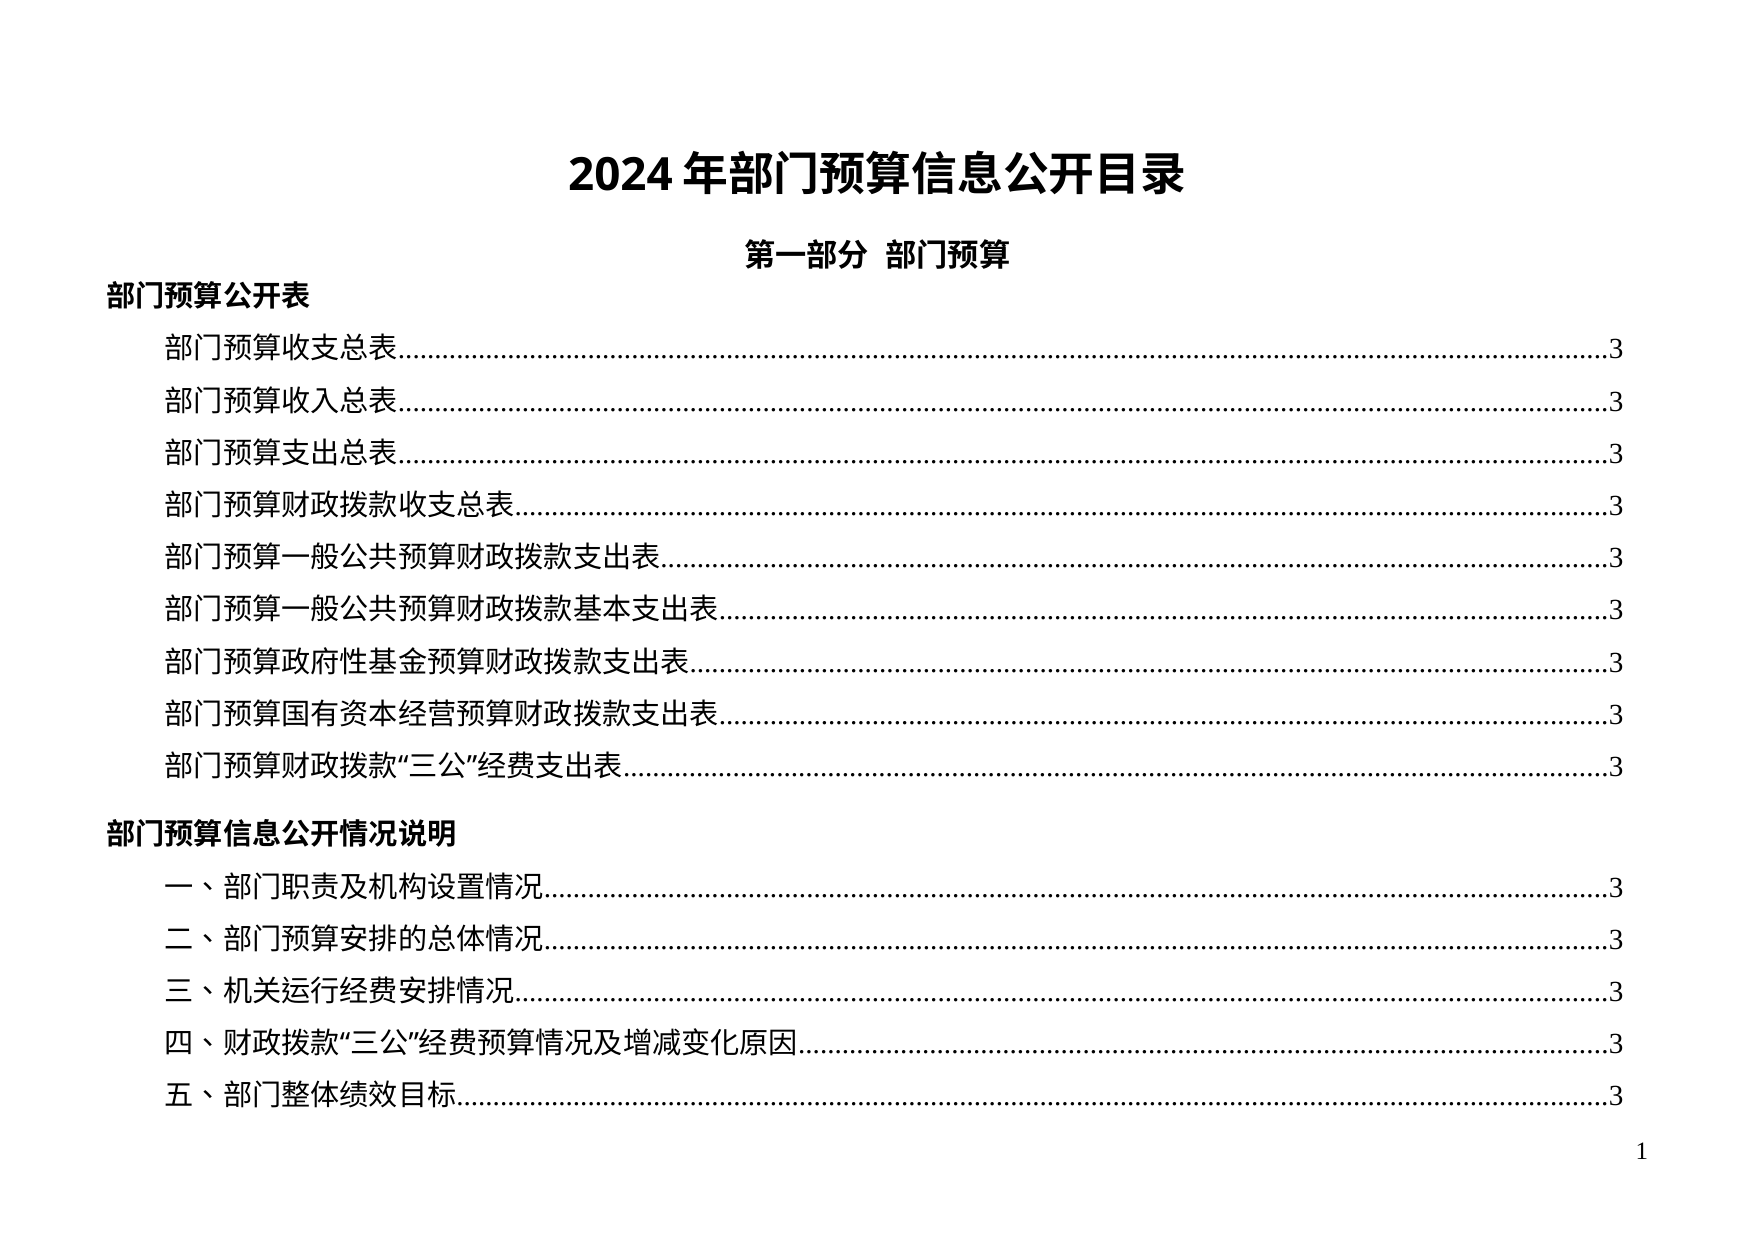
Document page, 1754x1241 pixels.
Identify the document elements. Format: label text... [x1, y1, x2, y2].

text 部门预算财政拨款收支总表 3 [106, 484, 1648, 524]
text 部门预算收入总表 3 [106, 380, 1648, 419]
text 部门预算财政拨款“三公”经费支出表 3 [106, 745, 1648, 785]
text 一、部门职责及机构设置情况 3 [106, 866, 1648, 906]
text 第一部分 部门预算 [106, 233, 1648, 276]
text 三、机关运行经费安排情况 3 [106, 970, 1648, 1010]
text 部门预算公开表 [106, 276, 1648, 315]
text 部门预算一般公共预算财政拨款支出表 3 [106, 536, 1648, 576]
text 部门预算一般公共预算财政拨款基本支出表 3 [106, 589, 1648, 628]
text 四、财政拨款“三公”经费预算情况及增减变化原因 3 [106, 1022, 1648, 1062]
text 部门预算收支总表 3 [106, 328, 1648, 367]
text 部门预算信息公开情况说明 [106, 814, 1648, 853]
text 部门预算国有资本经营预算财政拨款支出表 3 [106, 693, 1648, 733]
text 部门预算政府性基金预算财政拨款支出表 3 [106, 641, 1648, 681]
text 2024年部门预算信息公开目录 [106, 142, 1648, 204]
text 五、部门整体绩效目标 3 [106, 1074, 1648, 1114]
text 部门预算支出总表 3 [106, 432, 1648, 472]
text 二、部门预算安排的总体情况 3 [106, 918, 1648, 958]
